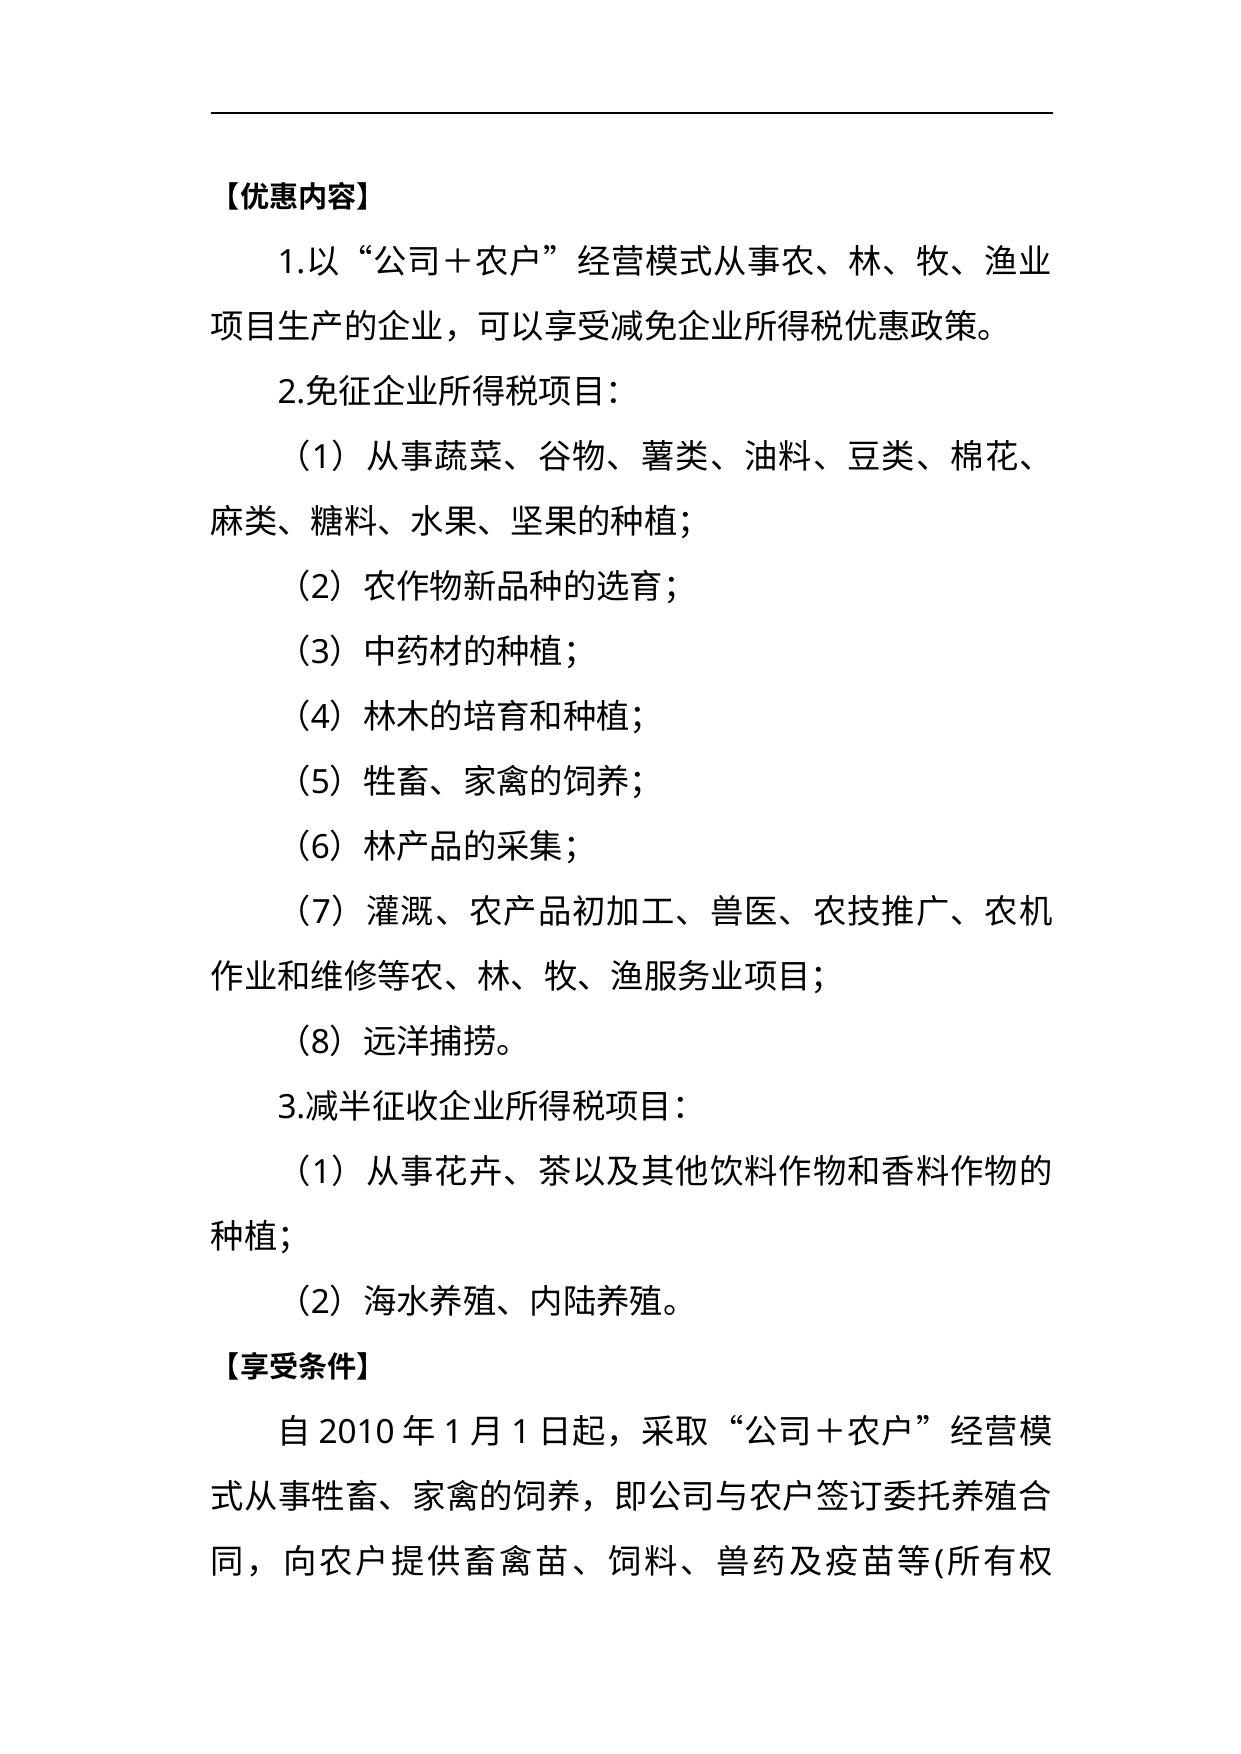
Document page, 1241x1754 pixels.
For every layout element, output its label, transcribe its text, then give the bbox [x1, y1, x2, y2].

text （1）从事蔬菜、谷物、薯类、油料、豆类、棉花、麻类、糖料、水果、坚果的种植； [211, 422, 1053, 552]
text 3.减半征收企业所得税项目： [211, 1072, 1053, 1137]
text （2）农作物新品种的选育； [211, 552, 1053, 617]
text （2）海水养殖、内陆养殖。 [211, 1267, 1053, 1332]
text 1.以“公司＋农户”经营模式从事农、林、牧、渔业项目生产的企业，可以享受减免企业所得税优惠政策。 [211, 227, 1053, 357]
text （7）灌溉、农产品初加工、兽医、农技推广、农机作业和维修等农、林、牧、渔服务业项目； [211, 877, 1053, 1007]
text （3）中药材的种植； [211, 617, 1053, 682]
text （1）从事花卉、茶以及其他饮料作物和香料作物的种植； [211, 1137, 1053, 1267]
text （6）林产品的采集； [211, 812, 1053, 877]
text 2.免征企业所得税项目： [211, 357, 1053, 422]
subtitle 【享受条件】 [211, 1332, 1053, 1397]
text （5）牲畜、家禽的饲养； [211, 747, 1053, 812]
subtitle 【优惠内容】 [211, 162, 1053, 227]
text （4）林木的培育和种植； [211, 682, 1053, 747]
text （8）远洋捕捞。 [211, 1007, 1053, 1072]
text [211, 1397, 1053, 1592]
